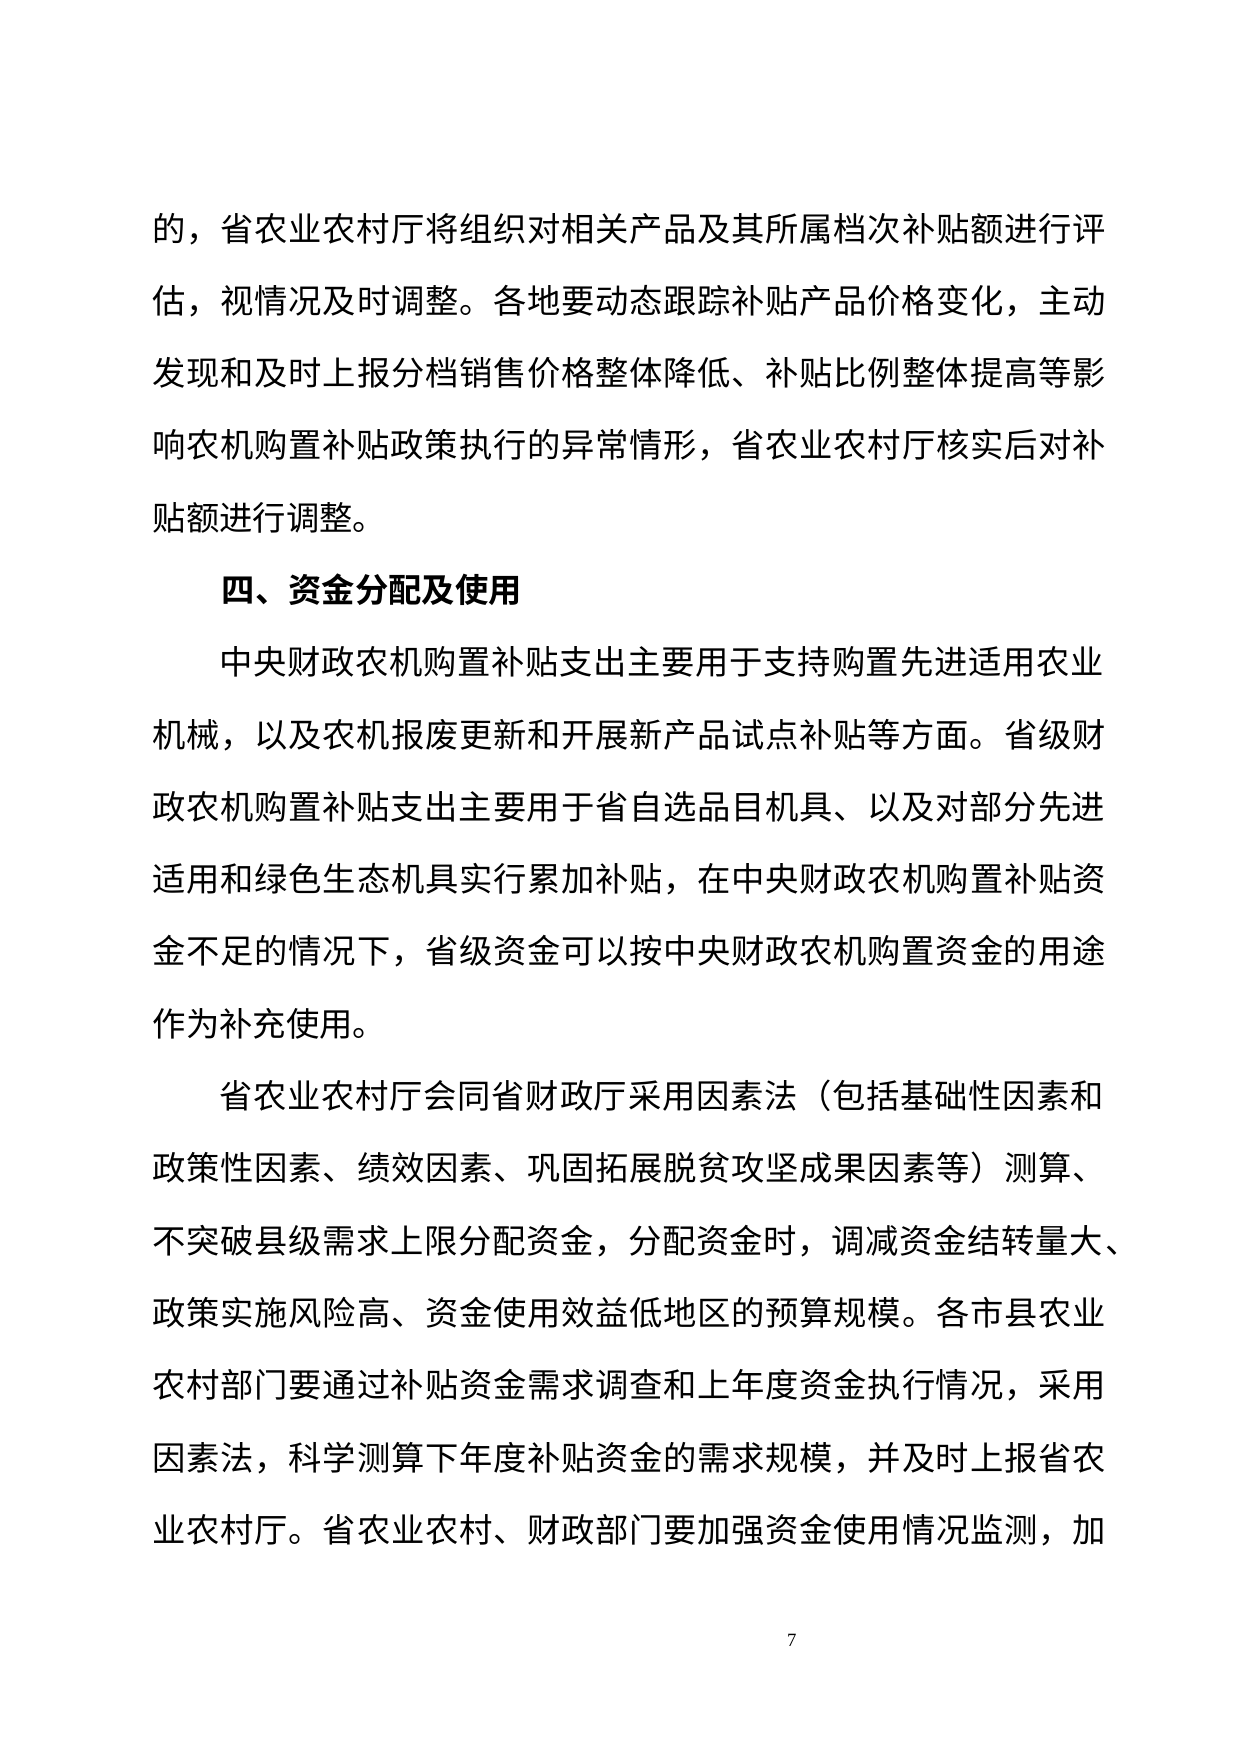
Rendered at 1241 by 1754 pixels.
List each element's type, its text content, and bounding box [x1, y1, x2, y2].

text 中央财政农机购置补贴支出主要用于支持购置先进适用农业机械，以及农机报废更新和开展新产品试点补贴等方面。省级财政农机购置补贴支出主要用于省自选品目机具、以及对部分先进适用和绿色生态机具实行累加补贴，在中央财政农机购置补贴资金不足的情况下，省级资金可以按中央财政农机购置资金的用途作为补充使用。 [152, 636, 1106, 1046]
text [152, 1070, 1106, 1552]
text 四、资金分配及使用 [152, 564, 1106, 612]
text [152, 202, 1106, 540]
